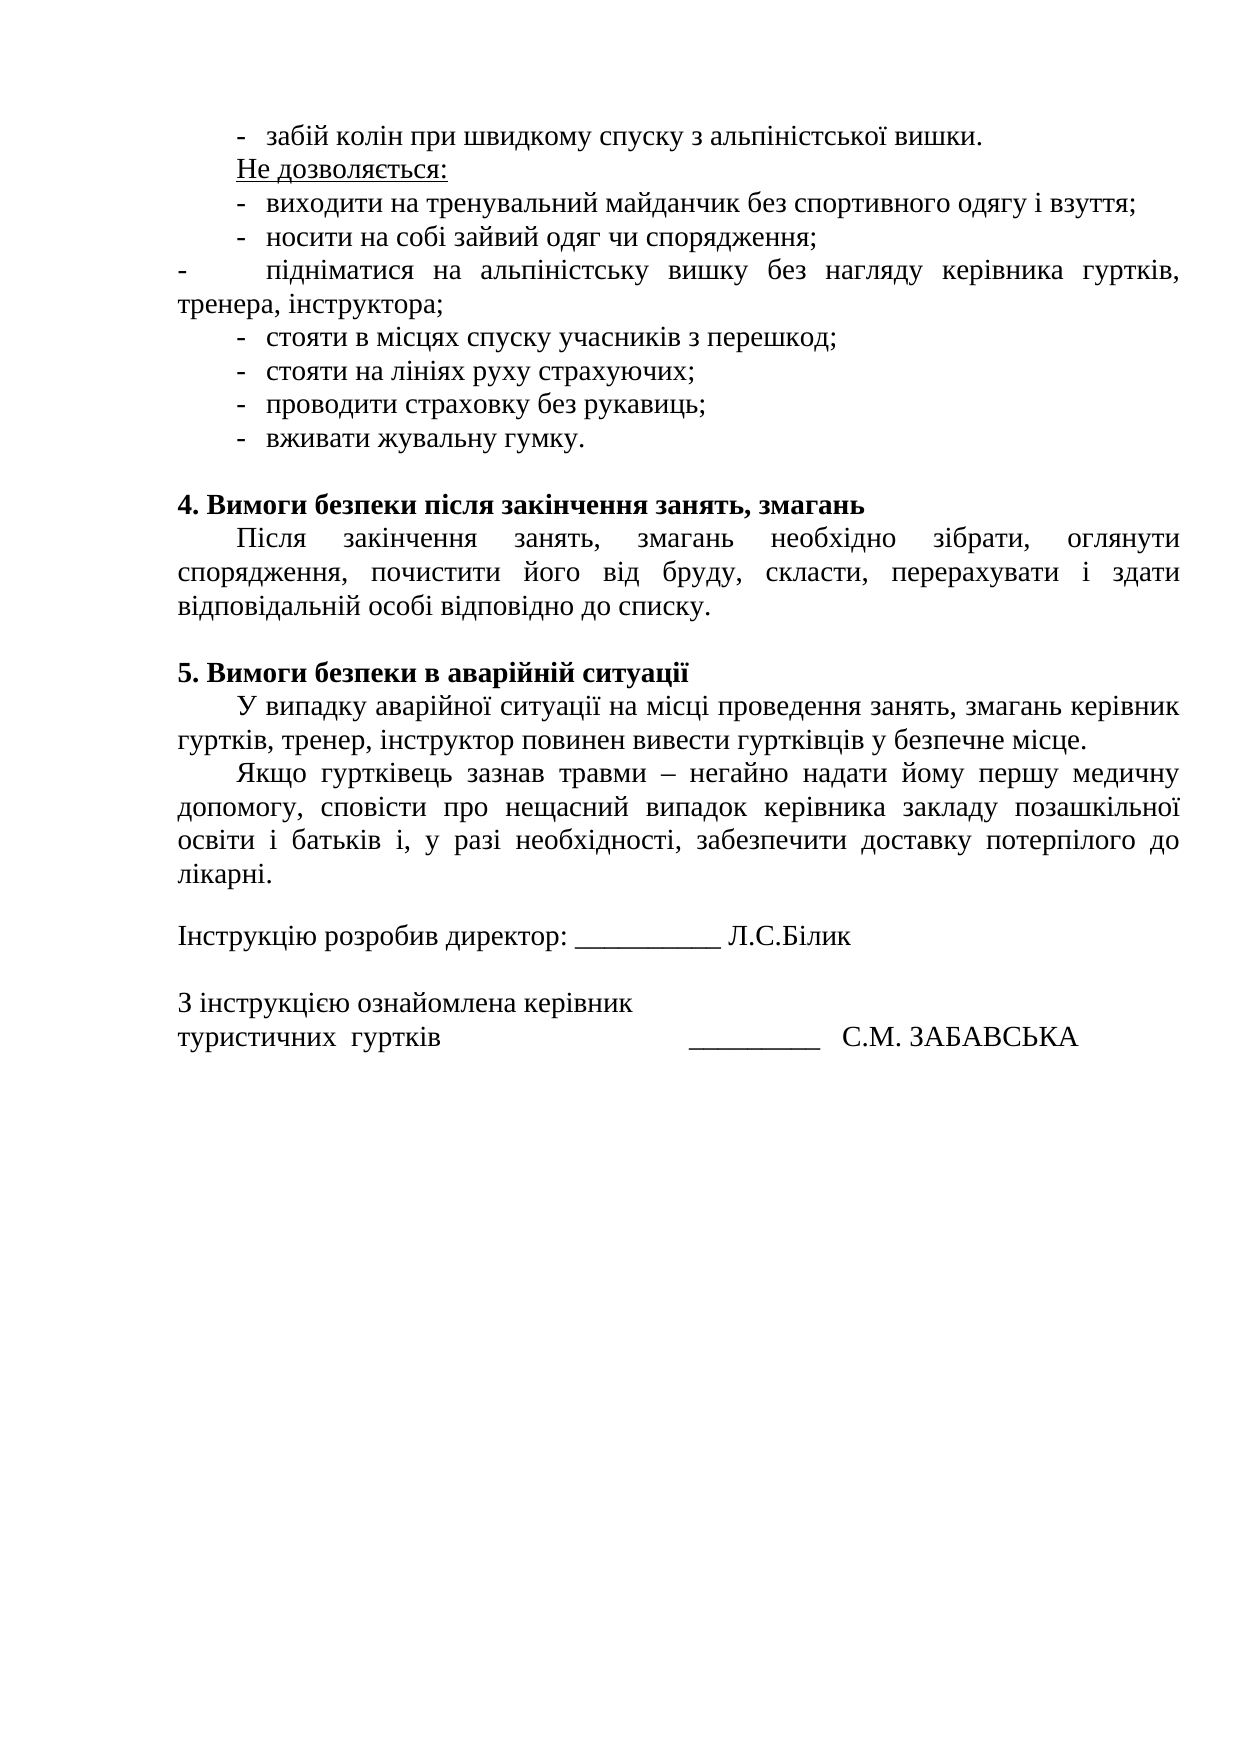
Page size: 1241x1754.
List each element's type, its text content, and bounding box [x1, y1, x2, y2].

text Після закінчення занять, змагань необхідно зібрати, оглянути спорядження, почистити його від бруду, скласти, перерахувати і здати відповідальній особі відповідно до списку. [177, 521, 1181, 621]
list підніматися на альпіністську вишку без нагляду керівника гуртків, тренера, інструктора; [177, 252, 1181, 319]
list проводити страховку без рукавиць; [177, 386, 1181, 420]
list забій колін при швидкому спуску з альпіністської вишки. [236, 118, 1181, 152]
list носити на собі зайвий одяг чи спорядження; [177, 219, 1181, 252]
text Інструкцію розробив директор: __________ Л.С.Білик [177, 918, 1181, 952]
list 5. Вимоги безпеки в аварійній ситуації [177, 655, 1181, 688]
list стояти в місцях спуску учасників з перешкод; [177, 319, 1181, 353]
text З інструкцією ознайомлена керівник [177, 985, 1181, 1019]
text 4. Вимоги безпеки після закінчення занять, змагань [177, 487, 1181, 521]
list вживати жувальну гумку. [177, 420, 1181, 453]
list виходити на тренувальний майданчик без спортивного одягу і взуття; [177, 185, 1181, 219]
text Не дозволяється: [177, 152, 1181, 185]
text Якщо гуртківець зазнав травми – негайно надати йому першу медичну допомогу, сповісти про нещасний випадок керівника закладу позашкільної освіти і батьків і, у разі необхідності, забезпечити доставку потерпілого до лікарні. [177, 755, 1181, 889]
list стояти на лініях руху страхуючих; [177, 353, 1181, 386]
text У випадку аварійної ситуації на місці проведення занять, змагань керівник гуртків, тренер, інструктор повинен вивести гуртківців у безпечне місце. [177, 688, 1181, 755]
text туристичних гуртків _________ С.М. ЗАБАВСЬКА [177, 1019, 1181, 1052]
